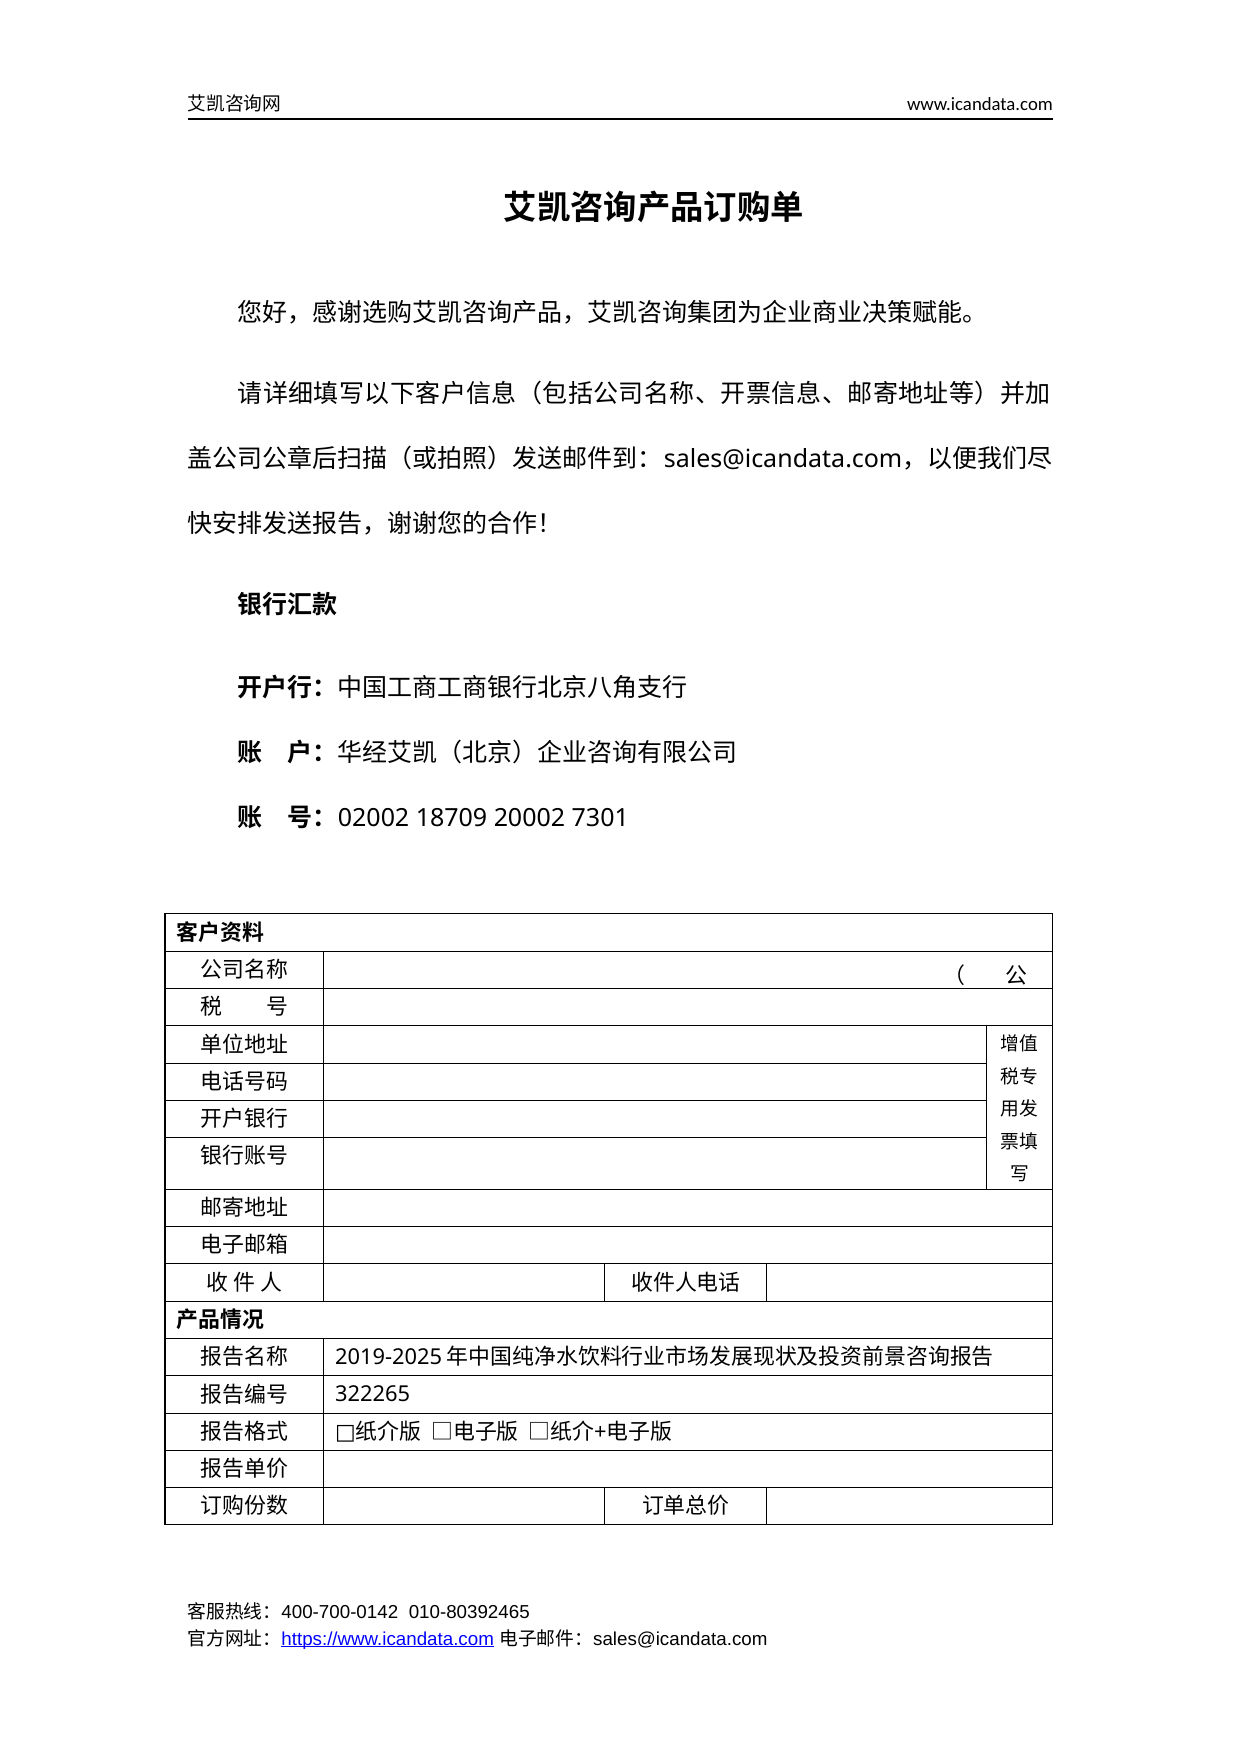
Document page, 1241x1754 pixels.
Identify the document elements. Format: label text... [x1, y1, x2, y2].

table_cell 报告编号 [166, 1376, 323, 1412]
text 账 号：02002 18709 20002 7301 [187, 783, 1053, 848]
table_cell 322265 [324, 1376, 1052, 1412]
table_cell [324, 1451, 1052, 1487]
table_cell 订单总价 [605, 1488, 766, 1524]
table_cell [324, 1227, 1052, 1263]
table_cell □纸介版 □电子版 □纸介+电子版 [324, 1414, 1052, 1450]
table_cell 收 件 人 [166, 1264, 323, 1301]
table_cell [324, 1190, 1052, 1226]
table_cell [324, 1138, 986, 1189]
table_cell [324, 1101, 986, 1137]
table_cell [324, 989, 1052, 1025]
table_cell 开户银行 [166, 1101, 323, 1137]
table_cell 报告格式 [166, 1414, 323, 1450]
table_cell [324, 1026, 986, 1062]
table_cell 订购份数 [166, 1488, 323, 1524]
table_cell 收件人电话 [605, 1264, 766, 1301]
table_header 客户资料 [166, 914, 1052, 951]
table_cell 邮寄地址 [166, 1190, 323, 1226]
table_cell 2019-2025年中国纯净水饮料行业市场发展现状及投资前景咨询报告 [324, 1339, 1052, 1375]
text 您好，感谢选购艾凯咨询产品，艾凯咨询集团为企业商业决策赋能。 [187, 278, 1053, 343]
table_cell 公司名称 [166, 952, 323, 988]
table_cell 增值税专用发票填写 [987, 1026, 1052, 1189]
table_cell [324, 1064, 986, 1100]
table_cell 产品情况 [166, 1302, 1052, 1338]
table_cell [767, 1264, 1052, 1301]
table_cell [767, 1488, 1052, 1524]
table_cell [324, 1488, 604, 1524]
table_cell [324, 952, 1052, 988]
text 请详细填写以下客户信息（包括公司名称、开票信息、邮寄地址等）并加盖公司公章后扫描（或拍照）发送邮件到：sales@icandata.com，以便我们尽快安排发送报告，谢谢您的合作！ [187, 359, 1053, 554]
table_cell 税 号 [166, 989, 323, 1025]
table_cell 报告单价 [166, 1451, 323, 1487]
table_cell 银行账号 [166, 1138, 323, 1189]
table_cell 报告名称 [166, 1339, 323, 1375]
table_cell 电子邮箱 [166, 1227, 323, 1263]
table_cell 电话号码 [166, 1064, 323, 1100]
text 开户行：中国工商工商银行北京八角支行 [187, 653, 1053, 718]
text 账 户：华经艾凯（北京）企业咨询有限公司 [187, 718, 1053, 783]
text 艾凯咨询产品订购单 [187, 172, 1053, 237]
text 银行汇款 [187, 570, 1053, 635]
table_cell 单位地址 [166, 1026, 323, 1062]
table_cell [324, 1264, 604, 1301]
